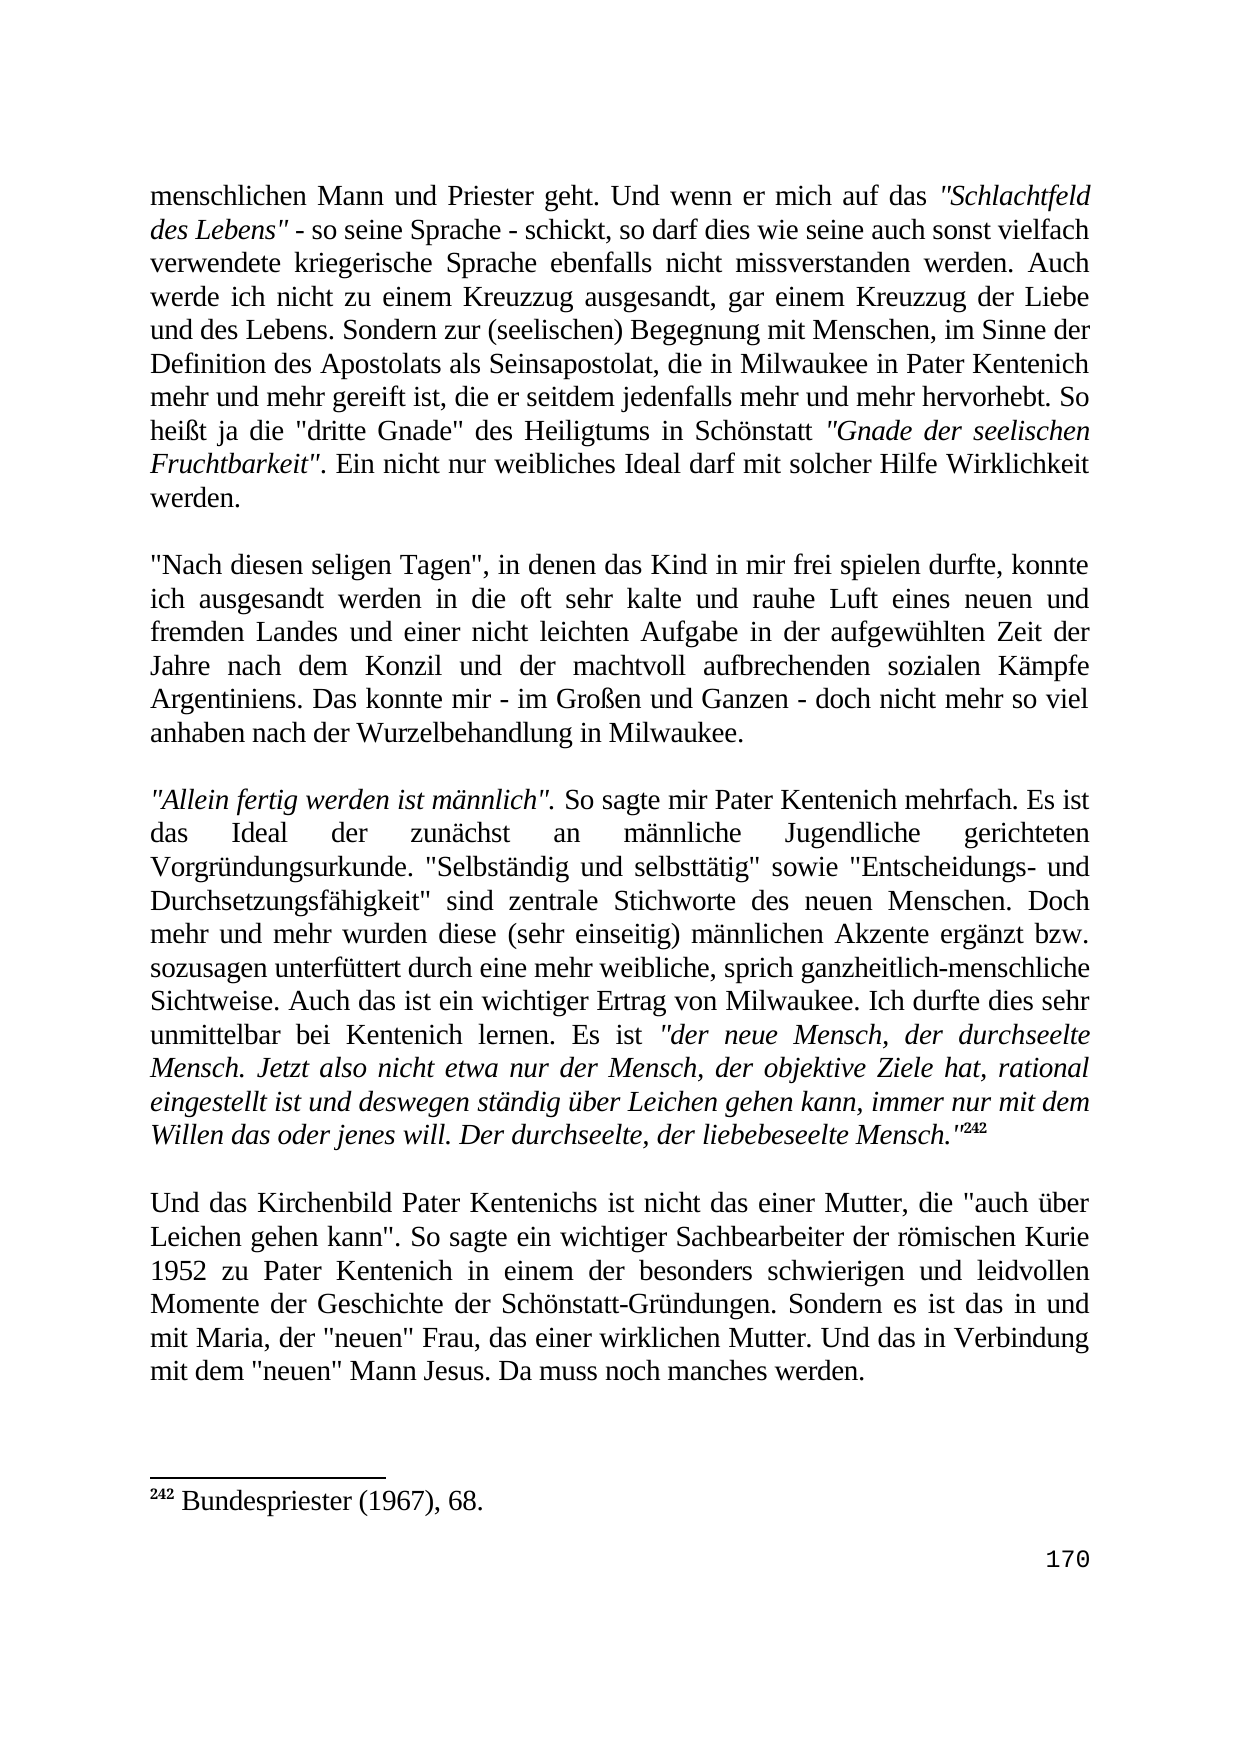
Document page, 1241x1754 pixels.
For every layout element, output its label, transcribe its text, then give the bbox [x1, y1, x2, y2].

text "Allein fertig werden ist männlich". So sagte mir Pater Kentenich mehrfach. Es ist das Ideal der zunächst an männliche Jugendliche gerichteten Vorgründungsurkunde. "Selbständig und selbsttätig" sowie "Entscheidungs- und Durchsetzungsfähigkeit" sind zentrale Stichworte des neuen Menschen. Doch mehr und mehr wurden diese (sehr einseitig) männlichen Akzente ergänzt bzw. sozusagen unterfüttert durch eine mehr weibliche, sprich ganzheitlich-menschliche Sichtweise. Auch das ist ein wichtiger Ertrag von Milwaukee. Ich durfte dies sehr unmittelbar bei Kentenich lernen. Es ist "der neue Mensch, der durchseelte Mensch. Jetzt also nicht etwa nur der Mensch, der objektive Ziele hat, rational eingestellt ist und deswegen ständig über Leichen gehen kann, immer nur mit dem Willen das oder jenes will. Der durchseelte, der liebebeseelte Mensch." [150, 782, 1090, 1152]
text Und das Kirchenbild Pater Kentenichs ist nicht das einer Mutter, die "auch über Leichen gehen kann". So sagte ein wichtiger Sachbearbeiter der römischen Kurie 1952 zu Pater Kentenich in einem der besonders schwierigen und leidvollen Momente der Geschichte der Schönstatt-Gründungen. Sondern es ist das in und mit Maria, der "neuen" Frau, das einer wirklichen Mutter. Und das in Verbindung mit dem "neuen" Mann Jesus. Da muss noch manches werden. [150, 1186, 1090, 1387]
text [150, 178, 1090, 514]
text "Nach diesen seligen Tagen", in denen das Kind in mir frei spielen durfte, konnte ich ausgesandt werden in die oft sehr kalte und rauhe Luft eines neuen und fremden Landes und einer nicht leichten Aufgabe in der aufgewühlten Zeit der Jahre nach dem Konzil und der machtvoll aufbrechenden sozialen Kämpfe Argentiniens. Das konnte mir - im Großen und Ganzen - doch nicht mehr so viel anhaben nach der Wurzelbehandlung in Milwaukee. [150, 547, 1090, 749]
